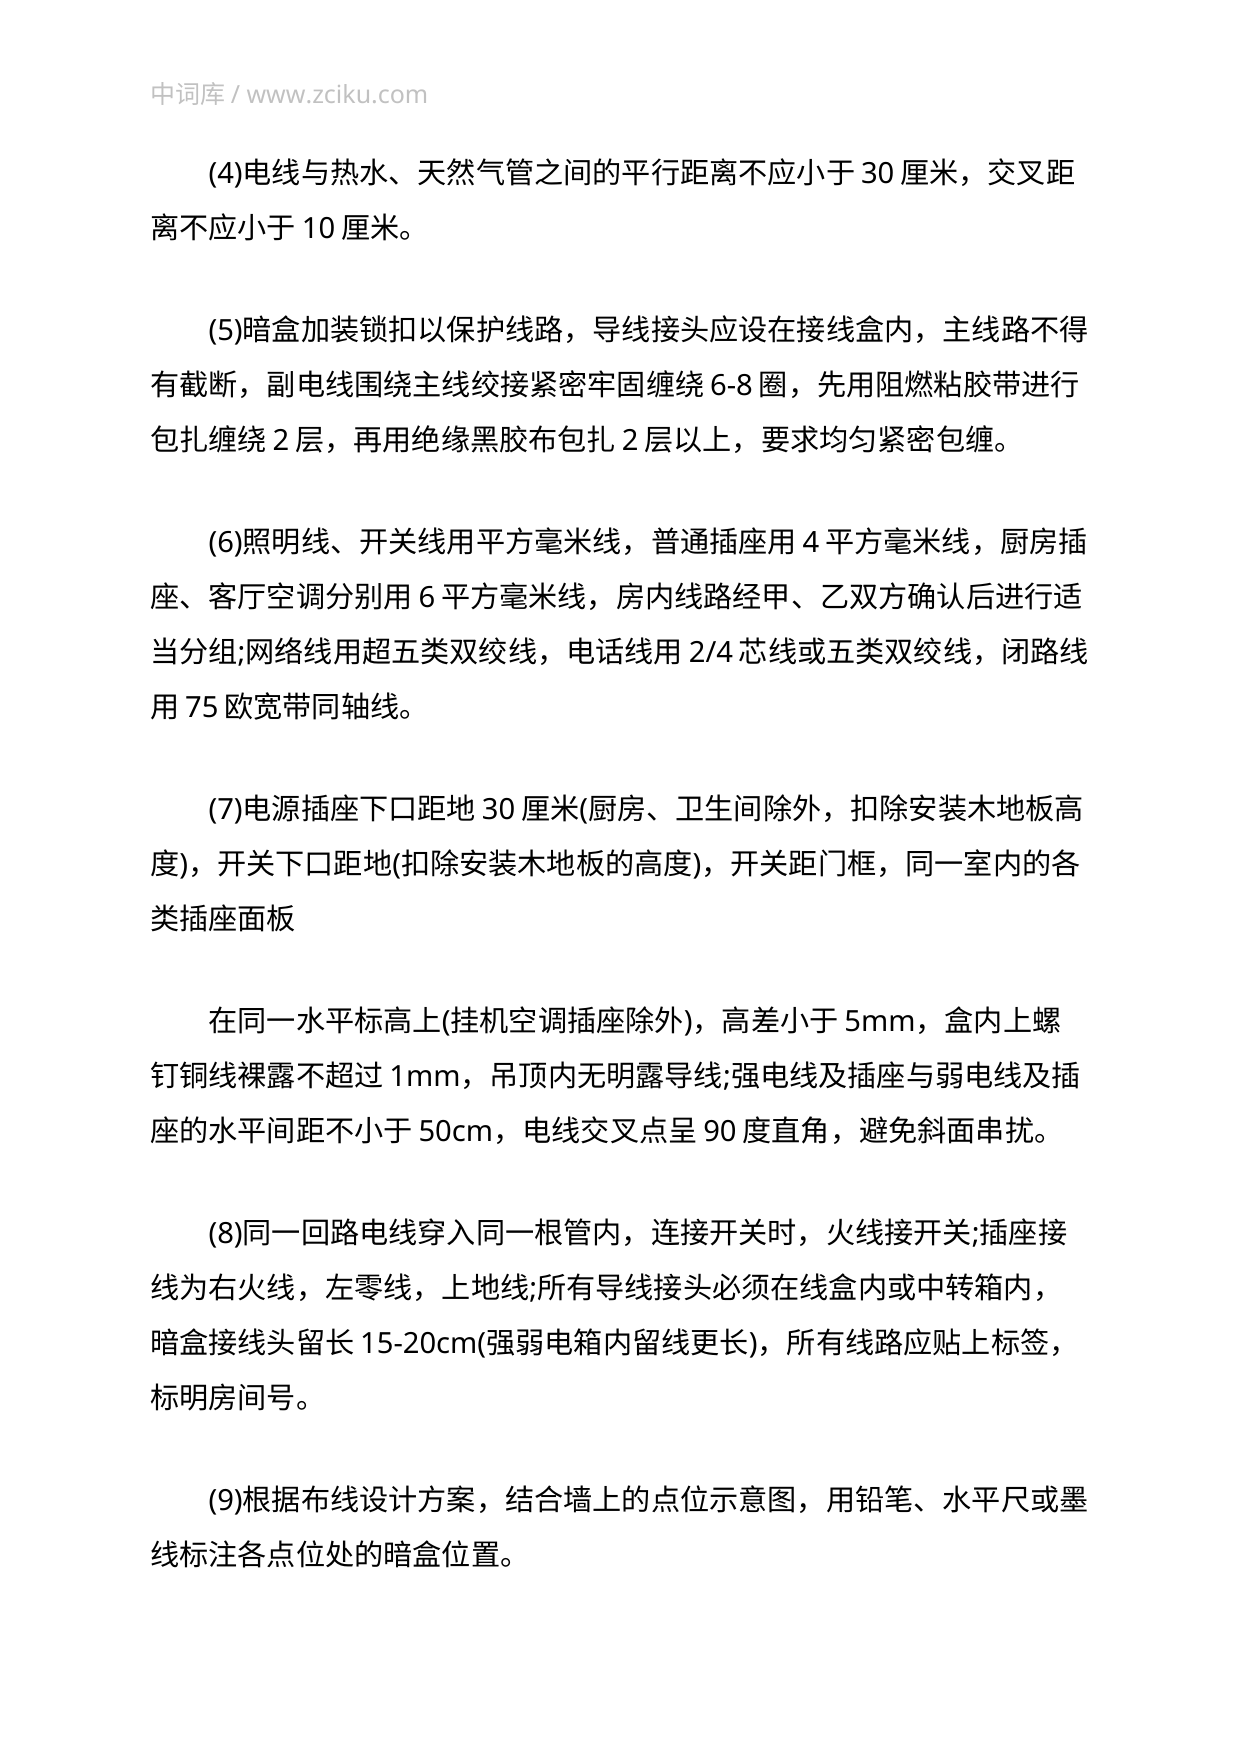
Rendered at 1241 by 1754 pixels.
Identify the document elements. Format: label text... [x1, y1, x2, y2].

text (4)电线与热水、天然气管之间的平行距离不应小于30厘米，交叉距离不应小于10厘米。 [150, 150, 1090, 247]
text (5)暗盒加装锁扣以保护线路，导线接头应设在接线盒内，主线路不得有截断，副电线围绕主线绞接紧密牢固缠绕6-8圈，先用阻燃粘胶带进行包扎缠绕2层，再用绝缘黑胶布包扎2层以上，要求均匀紧密包缠。 [150, 307, 1090, 459]
text (7)电源插座下口距地30厘米(厨房、卫生间除外，扣除安装木地板高度)，开关下口距地(扣除安装木地板的高度)，开关距门框，同一室内的各类插座面板 [150, 786, 1090, 938]
text (6)照明线、开关线用平方毫米线，普通插座用4平方毫米线，厨房插座、客厅空调分别用6平方毫米线，房内线路经甲、乙双方确认后进行适当分组;网络线用超五类双绞线，电话线用2/4芯线或五类双绞线，闭路线用75欧宽带同轴线。 [150, 519, 1090, 726]
text 在同一水平标高上(挂机空调插座除外)，高差小于5mm，盒内上螺钉铜线裸露不超过1mm，吊顶内无明露导线;强电线及插座与弱电线及插座的水平间距不小于50cm，电线交叉点呈90度直角，避免斜面串扰。 [150, 998, 1090, 1150]
text (9)根据布线设计方案，结合墙上的点位示意图，用铅笔、水平尺或墨线标注各点位处的暗盒位置。 [150, 1476, 1090, 1574]
text (8)同一回路电线穿入同一根管内，连接开关时，火线接开关;插座接线为右火线，左零线，上地线;所有导线接头必须在线盒内或中转箱内，暗盒接线头留长15-20cm(强弱电箱内留线更长)，所有线路应贴上标签，标明房间号。 [150, 1210, 1090, 1417]
